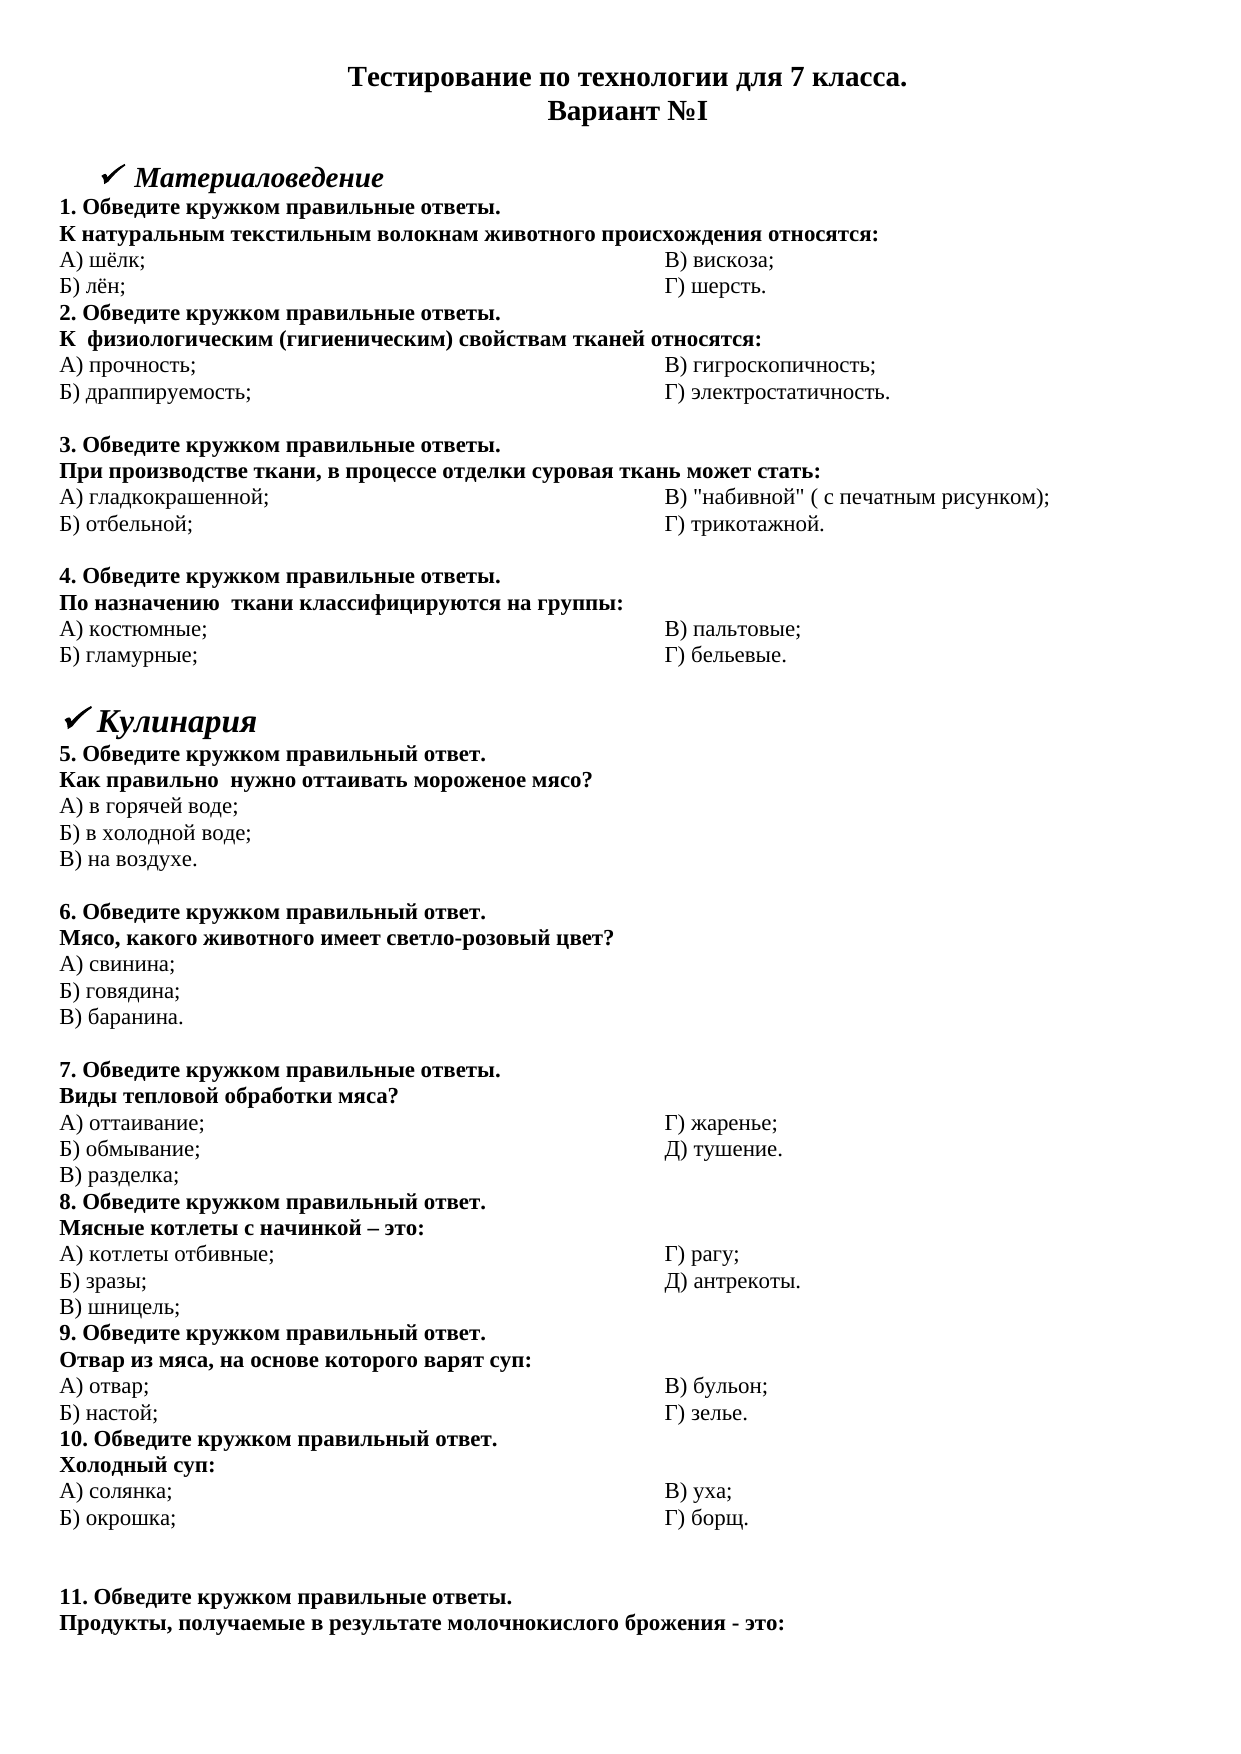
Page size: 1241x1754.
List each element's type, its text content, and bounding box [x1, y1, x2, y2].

text А) солянка; [59, 1478, 591, 1504]
text А) свинина; [59, 951, 1196, 977]
text 7. Обведите кружком правильные ответы. [59, 1056, 1196, 1082]
text Б) гламурные; [59, 641, 591, 668]
text В) вискоза; [664, 246, 1196, 272]
text Мясные котлеты с начинкой – это: [59, 1214, 1196, 1240]
text При производстве ткани, в процессе отделки суровая ткань может стать: [59, 457, 1196, 483]
text Г) бельевые. [664, 641, 1196, 668]
text Б) настой; [59, 1398, 591, 1425]
text 2. Обведите кружком правильные ответы. [59, 299, 1196, 325]
text К физиологическим (гигиеническим) свойствам тканей относятся: [59, 325, 1196, 352]
text 10. Обведите кружком правильный ответ. [59, 1425, 1196, 1451]
text Отвар из мяса, на основе которого варят суп: [59, 1346, 1196, 1372]
text Б) отбельной; [59, 510, 591, 536]
text А) котлеты отбивные; [59, 1240, 591, 1267]
text К натуральным текстильным волокнам животного происхождения относятся: [59, 220, 1196, 246]
text В) гигроскопичность; [664, 352, 1196, 378]
text Б) окрошка; [59, 1504, 591, 1530]
list Кулинария [59, 701, 1196, 740]
text 4. Обведите кружком правильные ответы. [59, 562, 1196, 589]
text В) пальтовые; [664, 615, 1196, 641]
text Б) обмывание; В) разделка; [59, 1135, 591, 1188]
text 1. Обведите кружком правильные ответы. [59, 193, 1196, 220]
text Г) шерсть. [664, 272, 1196, 299]
text Г) трикотажной. [664, 510, 1196, 536]
text А) прочность; [59, 352, 591, 378]
text А) оттаивание; [59, 1109, 591, 1135]
text Вариант №I [59, 93, 1196, 126]
text Г) рагу; [664, 1240, 1196, 1267]
text Виды тепловой обработки мяса? [59, 1082, 1196, 1109]
text Б) драппируемость; [59, 378, 591, 404]
text В) на воздухе. [59, 845, 1196, 871]
text Б) зразы; [59, 1267, 591, 1293]
text Д) антрекоты. [664, 1267, 1196, 1293]
text 5. Обведите кружком правильный ответ. [59, 740, 1196, 766]
text Б) в холодной воде; [59, 819, 1196, 845]
text В) "набивной" ( с печатным рисунком); [664, 483, 1196, 510]
text 8. Обведите кружком правильный ответ. [59, 1188, 1196, 1214]
text А) гладкокрашенной; [59, 483, 591, 510]
text Д) тушение. [664, 1135, 1196, 1161]
text Б) лён; [59, 272, 591, 299]
text Г) жаренье; [664, 1109, 1196, 1135]
text Тестирование по технологии для 7 класса. [59, 59, 1196, 93]
text Холодный суп: [59, 1451, 1196, 1478]
text Г) борщ. [664, 1504, 1196, 1530]
text В) бульон; [664, 1372, 1196, 1398]
text А) шёлк; [59, 246, 591, 272]
text Мясо, какого животного имеет светло-розовый цвет? [59, 924, 1196, 951]
text А) костюмные; [59, 615, 591, 641]
text В) уха; [664, 1478, 1196, 1504]
text В) баранина. [59, 1003, 1196, 1029]
text А) отвар; [59, 1372, 591, 1398]
text А) в горячей воде; [59, 792, 1196, 819]
text Г) электростатичность. [664, 378, 1196, 404]
list Материаловедение [97, 160, 1196, 193]
text Б) говядина; [59, 977, 1196, 1003]
text 9. Обведите кружком правильный ответ. [59, 1319, 1196, 1346]
text 6. Обведите кружком правильный ответ. [59, 898, 1196, 924]
text По назначению ткани классифицируются на группы: [59, 589, 1196, 615]
text Продукты, получаемые в результате молочнокислого брожения - это: [59, 1609, 1196, 1636]
text 3. Обведите кружком правильные ответы. [59, 431, 1196, 457]
text 11. Обведите кружком правильные ответы. [59, 1583, 1196, 1609]
text В) шницель; [59, 1293, 591, 1319]
text Как правильно нужно оттаивать мороженое мясо? [59, 766, 1196, 792]
text Г) зелье. [664, 1398, 1196, 1425]
